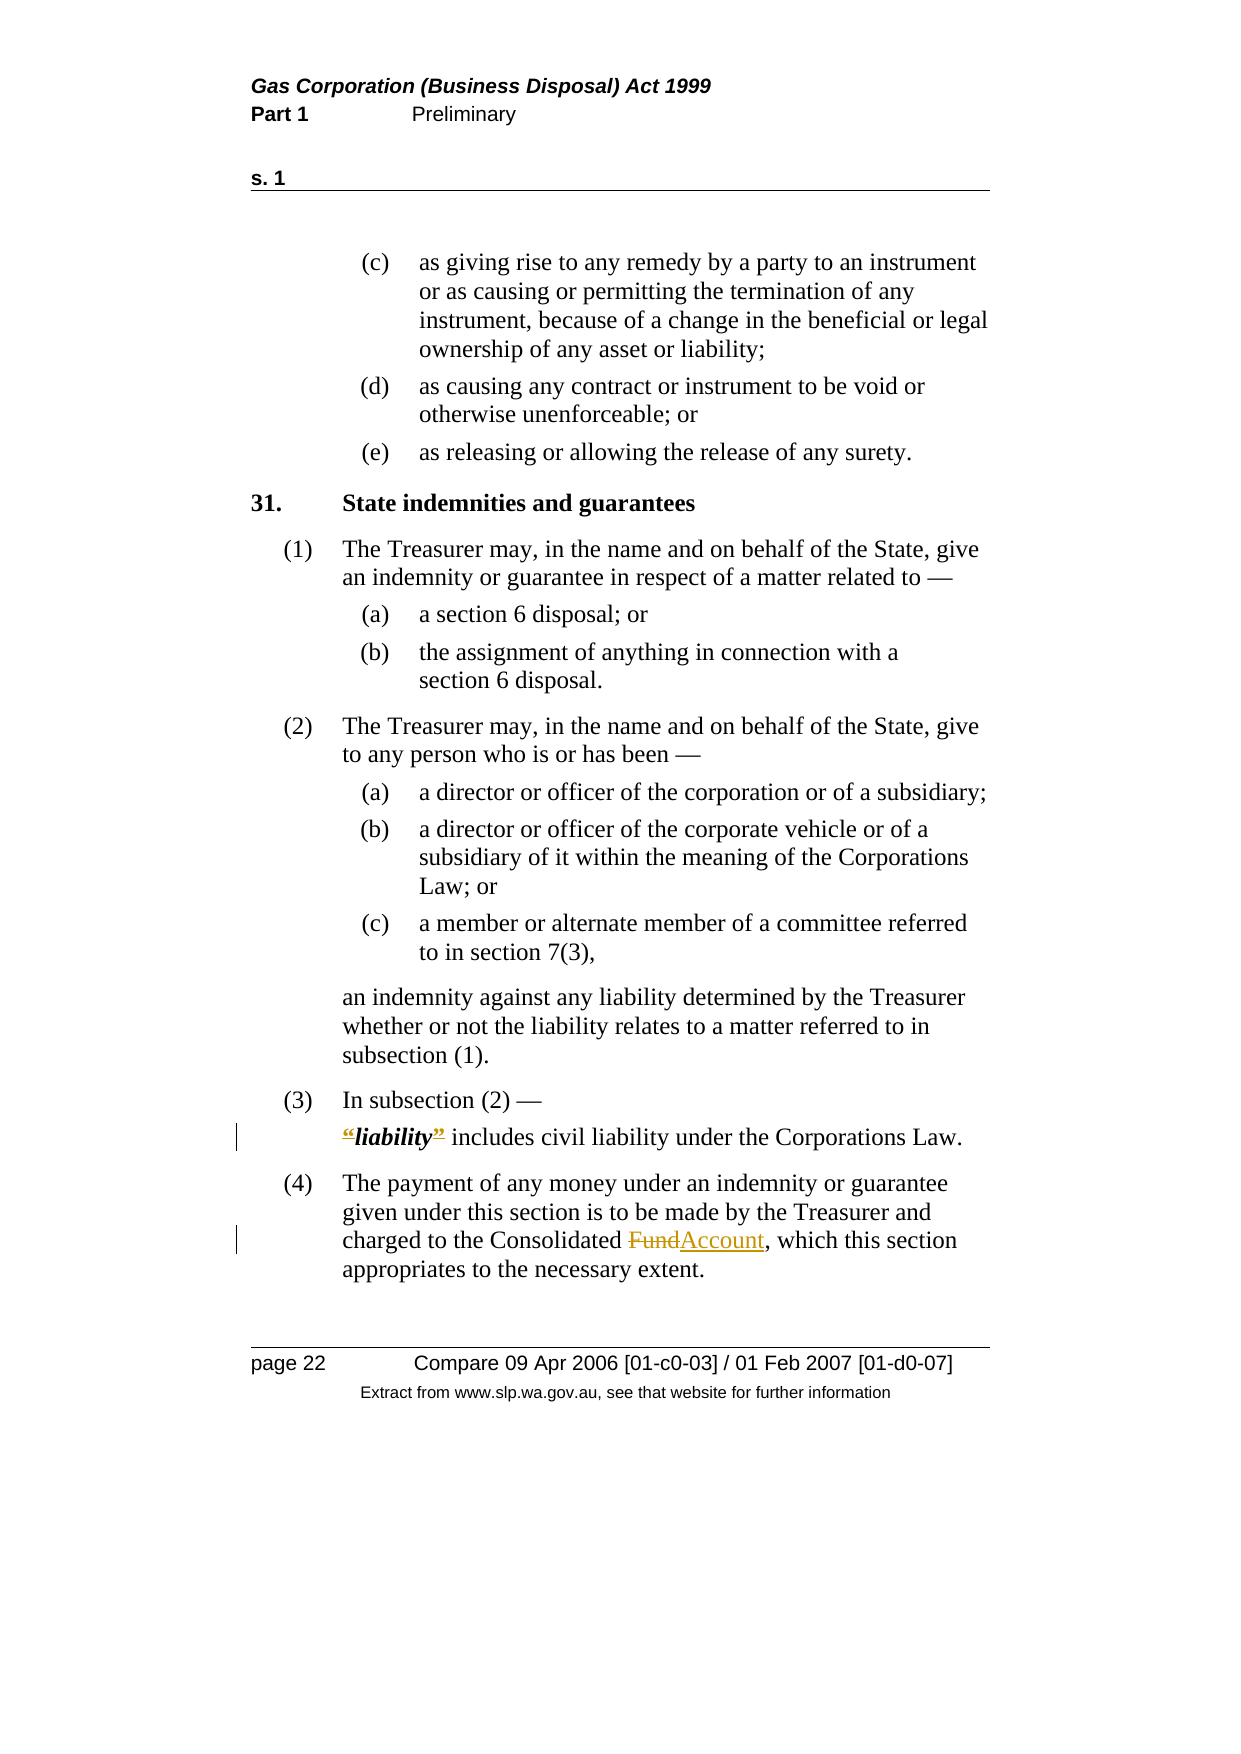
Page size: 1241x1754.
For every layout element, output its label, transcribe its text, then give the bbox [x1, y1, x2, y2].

text (c) a member or alternate member of a committee referred to in section 7(3), [251, 908, 990, 966]
text an indemnity against any liability determined by the Treasurer whether or not the liability relates to a matter referred to in subsection (1). [251, 982, 990, 1069]
text (d) as causing any contract or instrument to be void or otherwise unenforceable; or [251, 371, 990, 428]
text (3) In subsection (2) — [251, 1085, 990, 1114]
text (b) a director or officer of the corporate vehicle or of a subsidiary of it within the meaning of the Corporations Law; or [251, 814, 990, 900]
text (4) The payment of any money under an indemnity or guarantee given under this section is to be made by the Treasurer and charged to the Consolidated , which this section appropriates to the necessary extent. [251, 1168, 990, 1283]
text (1) The Treasurer may, in the name and on behalf of the State, give an indemnity or guarantee in respect of a matter related to — [251, 534, 990, 591]
text (c) as giving rise to any remedy by a party to an instrument or as causing or permitting the termination of any instrument, because of a change in the beneficial or legal ownership of any asset or liability; [251, 247, 990, 362]
subtitle 31. State indemnities and guarantees [251, 488, 990, 517]
text liability includes civil liability under the Corporations Law. [251, 1122, 990, 1151]
text (b) the assignment of anything in connection with a section 6 disposal. [251, 637, 990, 694]
text (2) The Treasurer may, in the name and on behalf of the State, give to any person who is or has been — [251, 711, 990, 768]
text (a) a director or officer of the corporation or of a subsidiary; [251, 777, 990, 805]
text (a) a section 6 disposal; or [251, 599, 990, 628]
text (e) as releasing or allowing the release of any surety. [251, 437, 990, 465]
